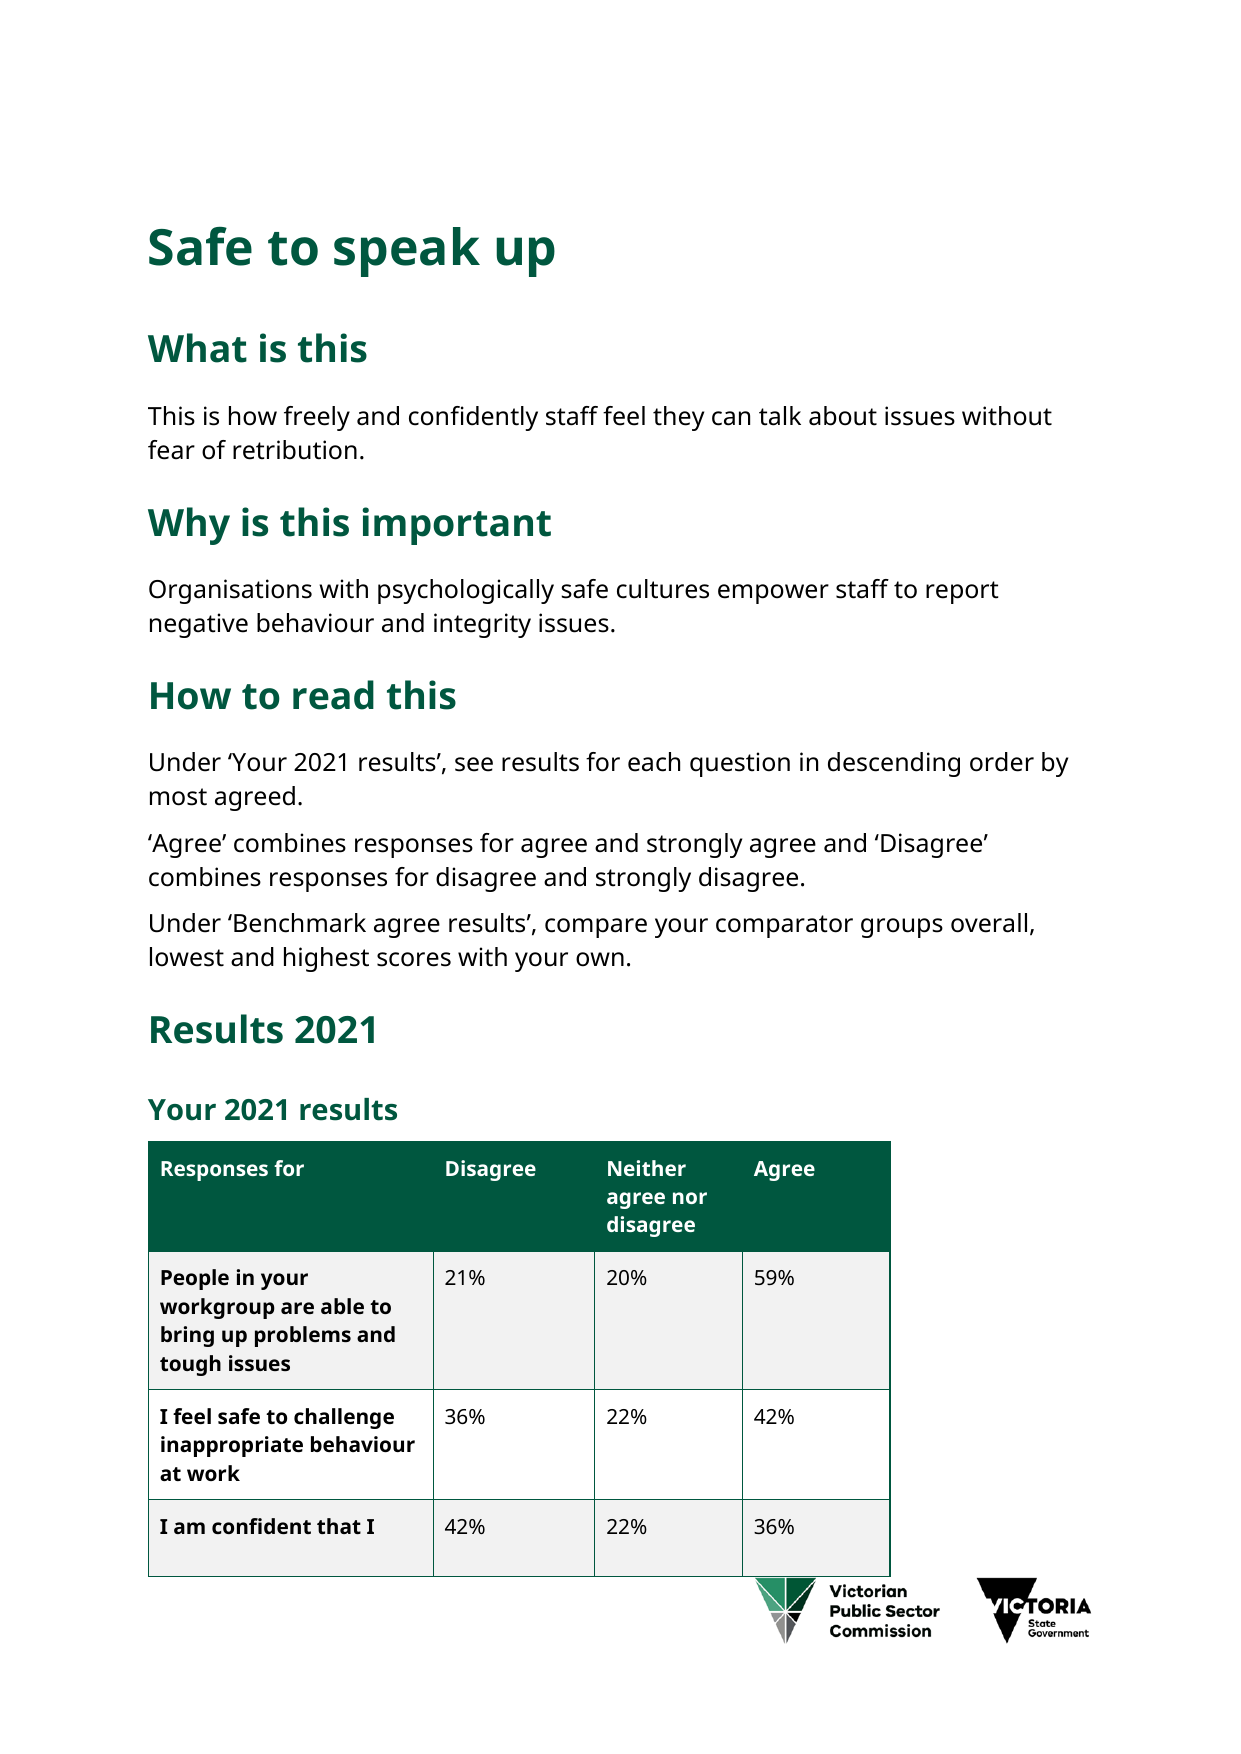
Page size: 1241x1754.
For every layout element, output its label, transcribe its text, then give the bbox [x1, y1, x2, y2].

subtitle How to read this [148, 669, 1092, 720]
text Organisations with psychologically safe cultures empower staff to report negative behaviour and integrity issues. [148, 572, 1092, 640]
text ‘Agree’ combines responses for agree and strongly agree and ‘Disagree’ combines responses for disagree and strongly disagree. [148, 825, 1092, 893]
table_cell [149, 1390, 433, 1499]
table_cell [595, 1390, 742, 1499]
text Under ‘Benchmark agree results’, compare your comparator groups overall, lowest and highest scores with your own. [148, 906, 1092, 974]
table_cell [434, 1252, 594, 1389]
text This is how freely and confidently staff feel they can talk about issues without fear of retribution. [148, 398, 1092, 467]
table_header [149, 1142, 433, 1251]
picture [754, 1577, 1093, 1645]
subtitle What is this [148, 323, 1092, 374]
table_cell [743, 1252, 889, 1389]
subtitle Results 2021 [148, 1003, 1092, 1054]
subtitle Your 2021 results [148, 1089, 1092, 1129]
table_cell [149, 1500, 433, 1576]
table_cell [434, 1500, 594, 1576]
text Under ‘Your 2021 results’, see results for each question in descending order by most agreed. [148, 745, 1092, 813]
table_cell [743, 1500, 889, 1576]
subtitle Safe to speak up [148, 212, 1092, 280]
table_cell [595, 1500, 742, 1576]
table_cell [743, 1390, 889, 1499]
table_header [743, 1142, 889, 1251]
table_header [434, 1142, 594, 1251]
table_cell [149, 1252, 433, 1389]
subtitle Why is this important [148, 496, 1092, 547]
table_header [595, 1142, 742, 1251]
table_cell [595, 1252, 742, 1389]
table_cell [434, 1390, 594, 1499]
